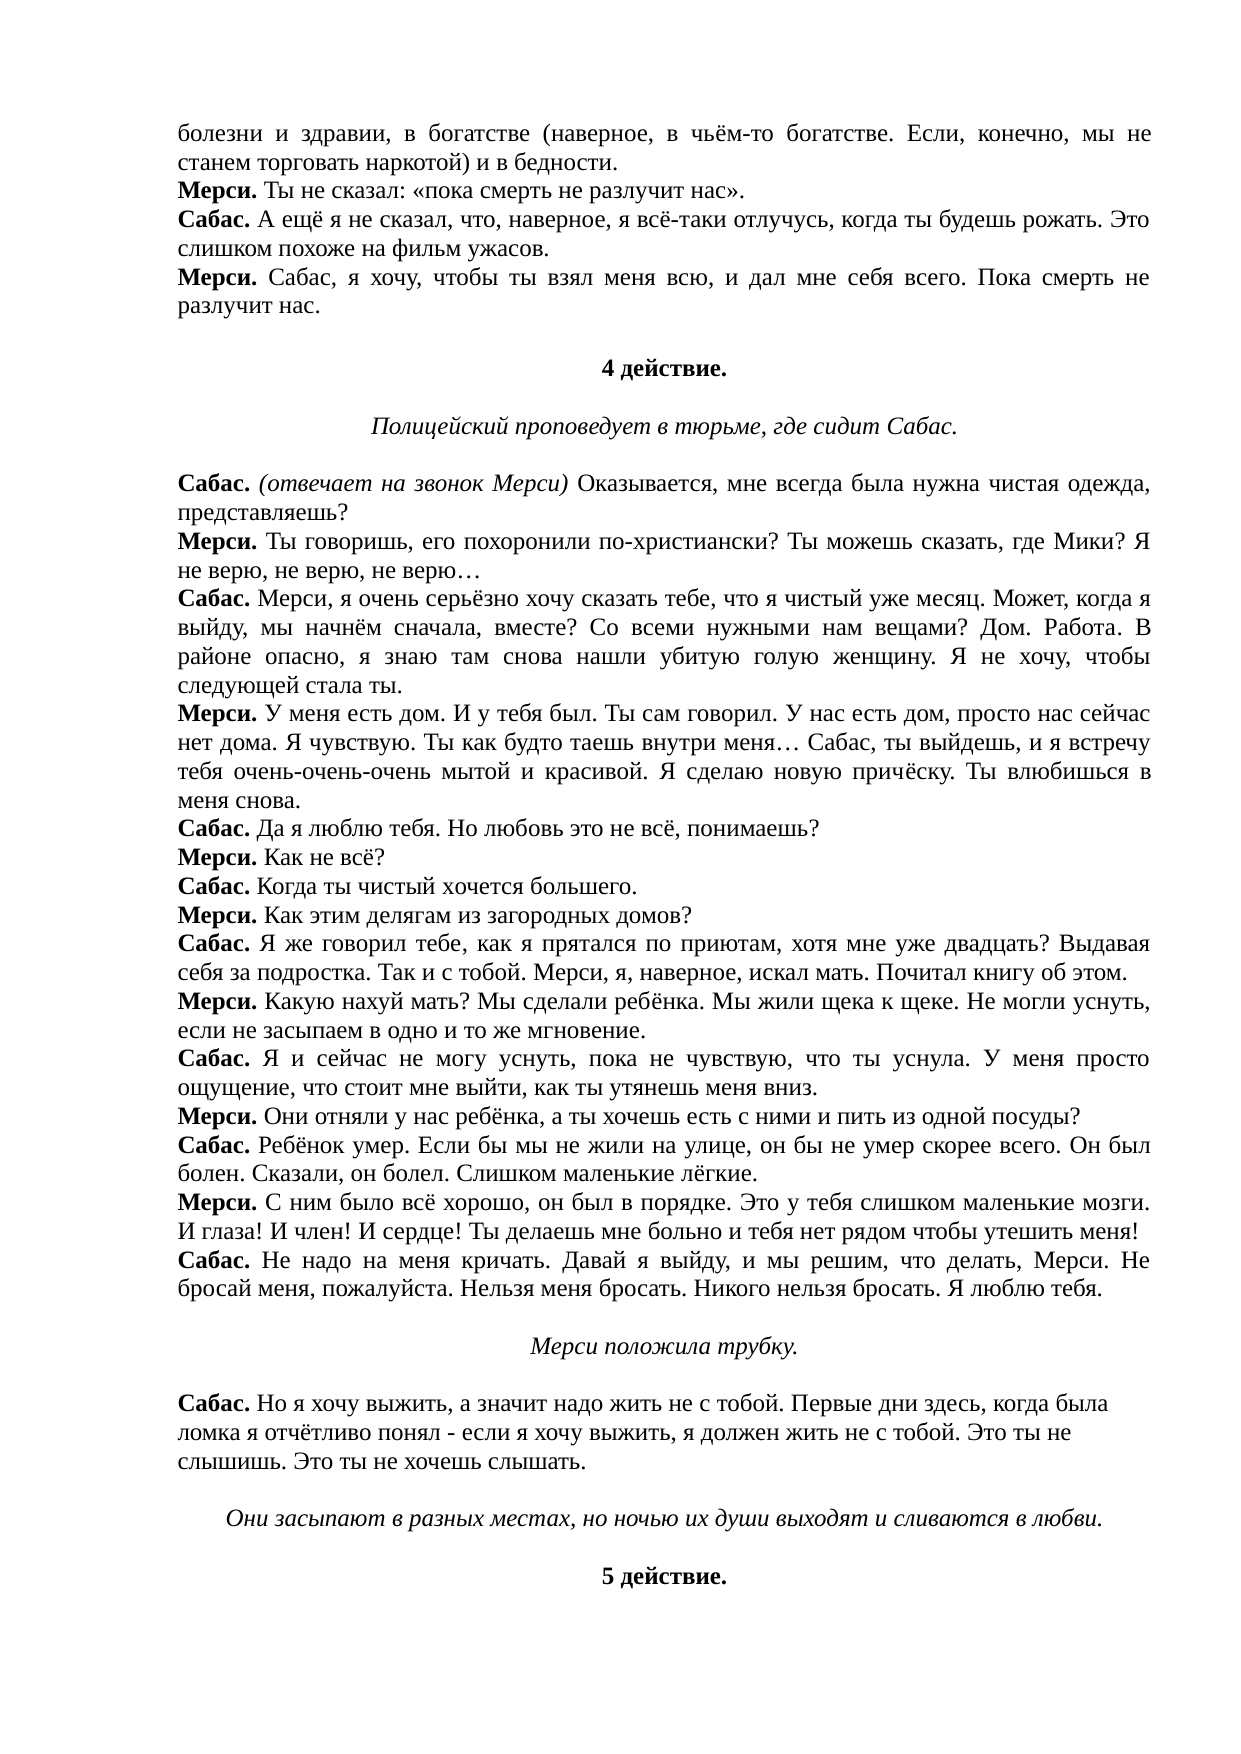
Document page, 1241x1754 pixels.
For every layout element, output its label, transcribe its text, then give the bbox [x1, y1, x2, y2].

text Они засыпают в разных местах, но ночью их души выходят и сливаются в любви. [177, 1503, 1152, 1532]
text Полицейский проповедует в тюрьме, где сидит Сабас. [177, 411, 1152, 440]
text Сабас. Ребёнок умер. Если бы мы не жили на улице, он бы не умер скорее всего. Он был болен. Сказали, он болел. Слишком маленькие лёгкие. [177, 1130, 1152, 1187]
text Сабас. Но я хочу выжить, а значит надо жить не с тобой. Первые дни здесь, когда была ломка я отчётливо понял - если я хочу выжить, я должен жить не с тобой. Это ты не слышишь. Это ты не хочешь слышать. [177, 1388, 1152, 1475]
text Сабас. А ещё я не сказал, что, наверное, я всё-таки отлучусь, когда ты будешь рожать. Это слишком похоже на фильм ужасов. [177, 204, 1152, 262]
text Мерси. Они отняли у нас ребёнка, а ты хочешь есть с ними и пить из одной посуды? [177, 1101, 1152, 1130]
text Мерси. С ним было всё хорошо, он был в порядке. Это у тебя слишком маленькие мозги. И глаза! И член! И сердце! Ты делаешь мне больно и тебя нет рядом чтобы утешить меня! [177, 1187, 1152, 1245]
text Мерси. Сабас, я хочу, чтобы ты взял меня всю, и дал мне себя всего. Пока смерть не разлучит нас. [177, 262, 1152, 319]
text Сабас. Не надо на меня кричать. Давай я выйду, и мы решим, что делать, Мерси. Не бросай меня, пожалуйста. Нельзя меня бросать. Никого нельзя бросать. Я люблю тебя. [177, 1245, 1152, 1302]
text Сабас. Я же говорил тебе, как я прятался по приютам, хотя мне уже двадцать? Выдавая себя за подростка. Так и с тобой. Мерси, я, наверное, искал мать. Почитал книгу об этом. [177, 928, 1152, 986]
text Сабас. Когда ты чистый хочется большего. [177, 871, 1152, 900]
text Мерси. Как этим делягам из загородных домов? [177, 900, 1152, 928]
text Сабас. (отвечает на звонок Мерси) Оказывается, мне всегда была нужна чистая одежда, представляешь? [177, 468, 1152, 526]
text Мерси. Как не всё? [177, 842, 1152, 871]
text 5 действие. [177, 1561, 1152, 1590]
text Мерси. Ты говоришь, его похоронили по-христиански? Ты можешь сказать, где Мики? Я не верю, не верю, не верю… [177, 526, 1152, 583]
text Сабас. Мерси, я очень серьёзно хочу сказать тебе, что я чистый уже месяц. Может, когда я выйду, мы начнём сначала, вместе? Со всеми нужными нам вещами? Дом. Работа. В районе опасно, я знаю там снова нашли убитую голую женщину. Я не хочу, чтобы следующей стала ты. [177, 583, 1152, 698]
text Мерси. У меня есть дом. И у тебя был. Ты сам говорил. У нас есть дом, просто нас сейчас нет дома. Я чувствую. Ты как будто таешь внутри меня… Сабас, ты выйдешь, и я встречу тебя очень-очень-очень мытой и красивой. Я сделаю новую причёску. Ты влюбишься в меня снова. [177, 698, 1152, 813]
text 4 действие. [177, 353, 1152, 382]
text Сабас. Я и сейчас не могу уснуть, пока не чувствую, что ты уснула. У меня просто ощущение, что стоит мне выйти, как ты утянешь меня вниз. [177, 1043, 1152, 1101]
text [177, 118, 1152, 176]
text Мерси. Ты не сказал: «пока смерть не разлучит нас». [177, 176, 1152, 204]
text Мерси положила трубку. [177, 1331, 1152, 1360]
text Мерси. Какую нахуй мать? Мы сделали ребёнка. Мы жили щека к щеке. Не могли уснуть, если не засыпаем в одно и то же мгновение. [177, 986, 1152, 1043]
text Сабас. Да я люблю тебя. Но любовь это не всё, понимаешь? [177, 813, 1152, 842]
